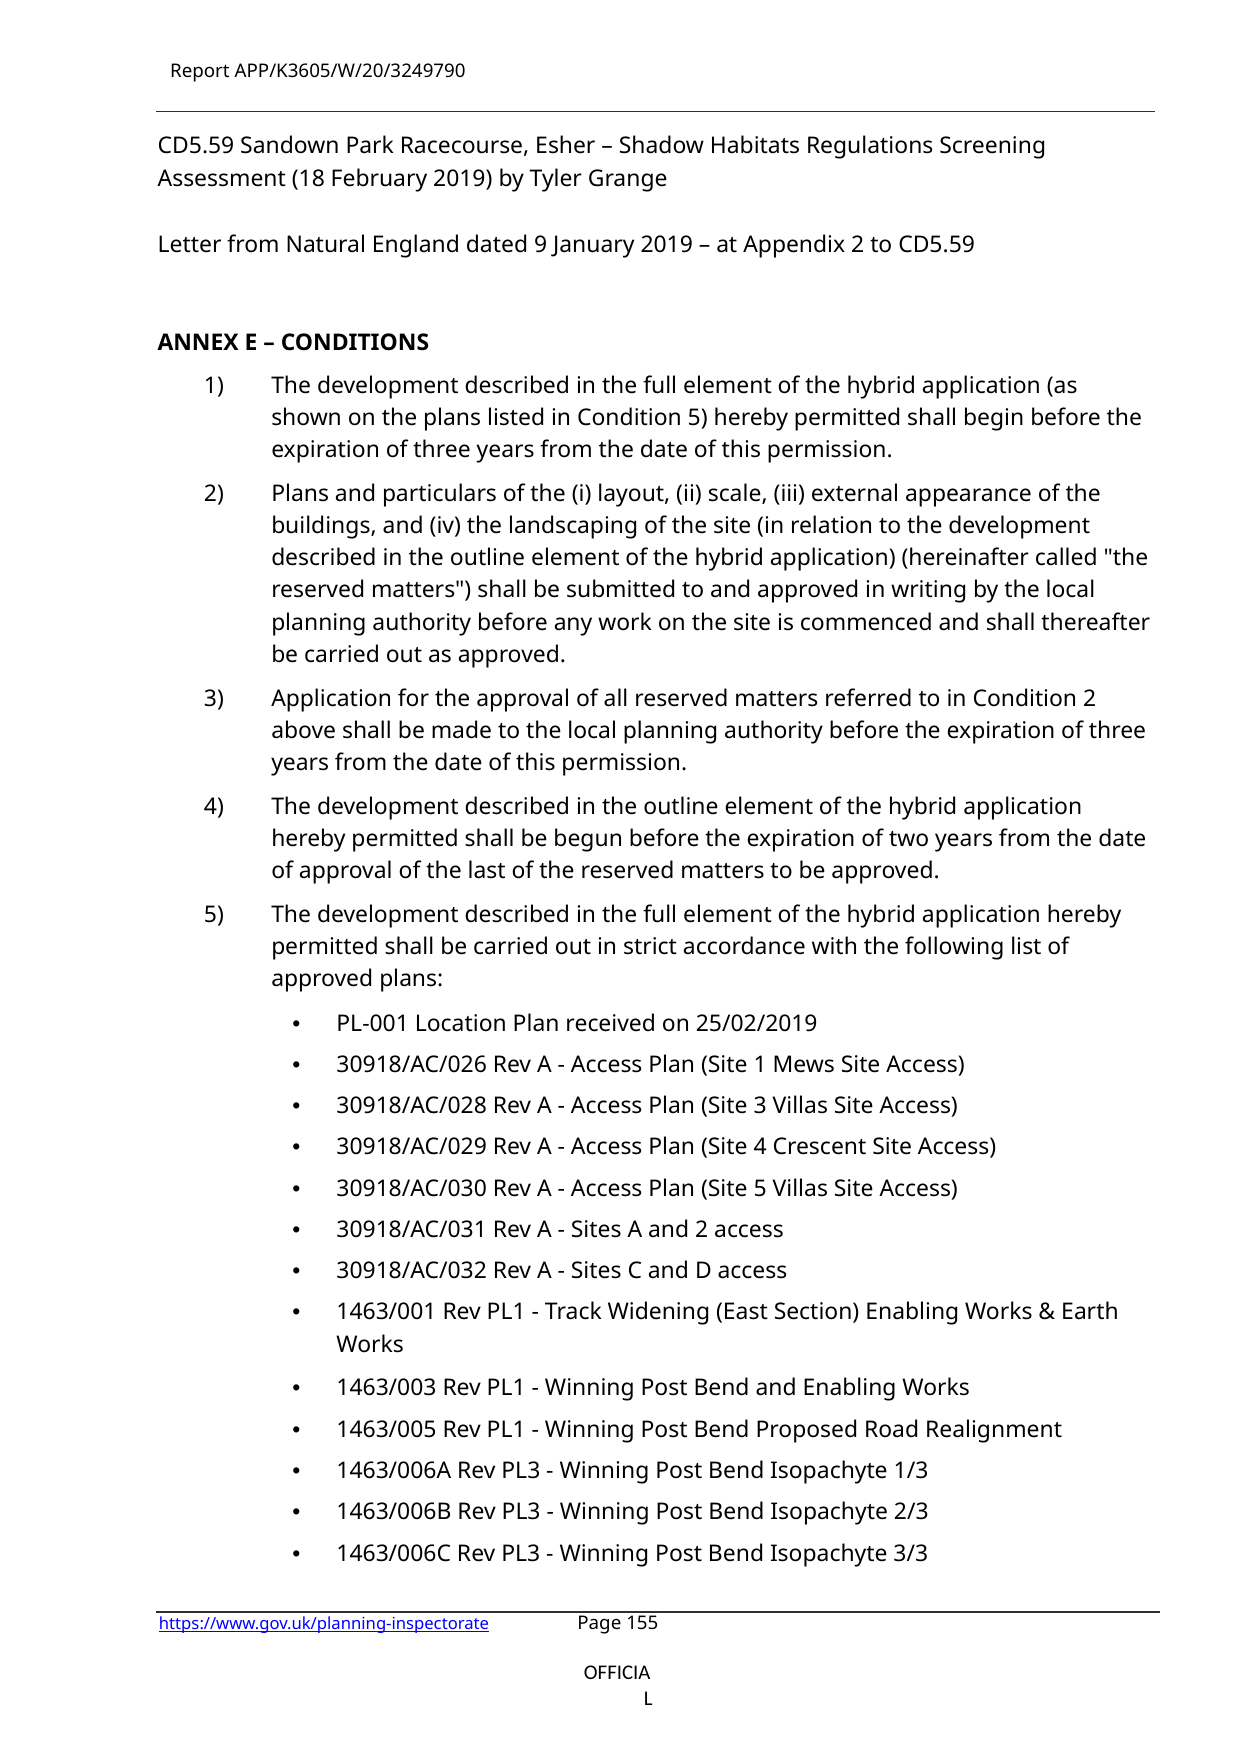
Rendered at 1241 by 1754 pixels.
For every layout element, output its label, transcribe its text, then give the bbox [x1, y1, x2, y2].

list Application for the approval of all reserved matters referred to in Condition 2 above shall be made to the local planning authority before the expiration of three years from the date of this permission. [204, 682, 1151, 777]
text Letter from Natural England dated 9 January 2019 – at Appendix 2 to CD5.59 [157, 227, 1151, 259]
list 1463/003 Rev PL1 - Winning Post Bend and Enabling Works [292, 1371, 1151, 1402]
list 30918/AC/028 Rev A - Access Plan (Site 3 Villas Site Access) [292, 1089, 1151, 1120]
subtitle ANNEX E – CONDITIONS [157, 326, 1152, 357]
list 30918/AC/026 Rev A - Access Plan (Site 1 Mews Site Access) [292, 1048, 1151, 1079]
list 1463/006B Rev PL3 - Winning Post Bend Isopachyte 2/3 [292, 1495, 1151, 1526]
list 1463/001 Rev PL1 - Track Widening (East Section) Enabling Works & Earth Works [292, 1295, 1151, 1359]
list 1463/006A Rev PL3 - Winning Post Bend Isopachyte 1/3 [292, 1454, 1151, 1485]
list 30918/AC/032 Rev A - Sites C and D access [292, 1254, 1151, 1285]
list 30918/AC/029 Rev A - Access Plan (Site 4 Crescent Site Access) [292, 1130, 1151, 1162]
list 30918/AC/030 Rev A - Access Plan (Site 5 Villas Site Access) [292, 1171, 1151, 1203]
list PL-001 Location Plan received on 25/02/2019 [292, 1007, 1151, 1038]
list The development described in the full element of the hybrid application hereby permitted shall be carried out in strict accordance with the following list of approved plans: [204, 898, 1151, 994]
list The development described in the outline element of the hybrid application hereby permitted shall be begun before the expiration of two years from the date of approval of the last of the reserved matters to be approved. [204, 790, 1151, 886]
list The development described in the full element of the hybrid application (as shown on the plans listed in Condition 5) hereby permitted shall begin before the expiration of three years from the date of this permission. [204, 369, 1151, 464]
list 1463/005 Rev PL1 - Winning Post Bend Proposed Road Realignment [292, 1413, 1151, 1444]
list 30918/AC/031 Rev A - Sites A and 2 access [292, 1213, 1151, 1244]
list 1463/006C Rev PL3 - Winning Post Bend Isopachyte 3/3 [292, 1536, 1151, 1568]
list Plans and particulars of the (i) layout, (ii) scale, (iii) external appearance of the buildings, and (iv) the landscaping of the site (in relation to the development described in the outline element of the hybrid application) (hereinafter called "the reserved matters") shall be submitted to and approved in writing by the local planning authority before any work on the site is commenced and shall thereafter be carried out as approved. [204, 477, 1151, 669]
text CD5.59 Sandown Park Racecourse, Esher – Shadow Habitats Regulations Screening Assessment (18 February 2019) by Tyler Grange [157, 129, 1151, 193]
